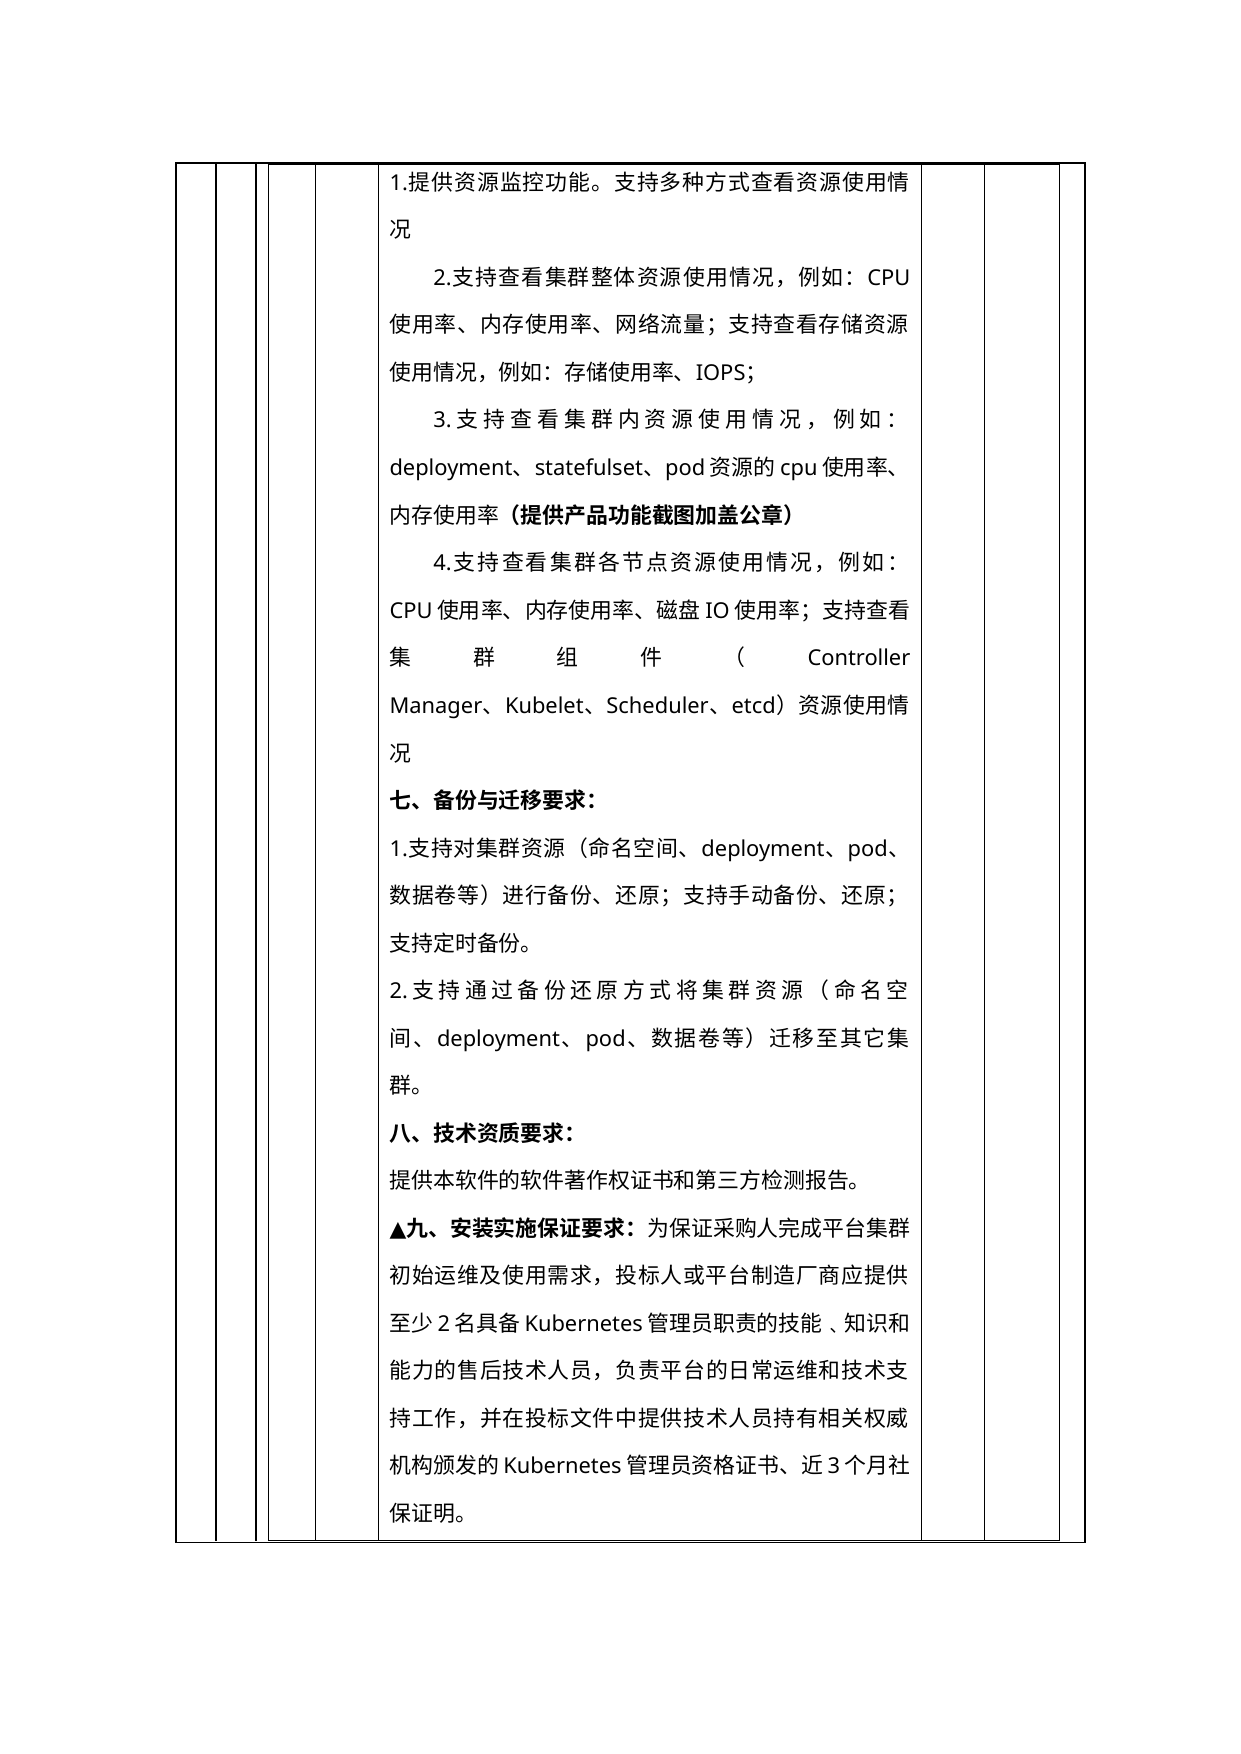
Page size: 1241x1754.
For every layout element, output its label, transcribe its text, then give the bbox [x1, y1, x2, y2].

table_cell [316, 165, 378, 1540]
table_cell [922, 165, 984, 1540]
table_cell [1060, 164, 1084, 1541]
table_cell [257, 164, 268, 1541]
table_cell [985, 165, 1059, 1540]
table_cell [177, 164, 215, 1541]
table_cell 1 [217, 164, 255, 1541]
table_cell [379, 165, 921, 1540]
table_cell [269, 165, 315, 1540]
